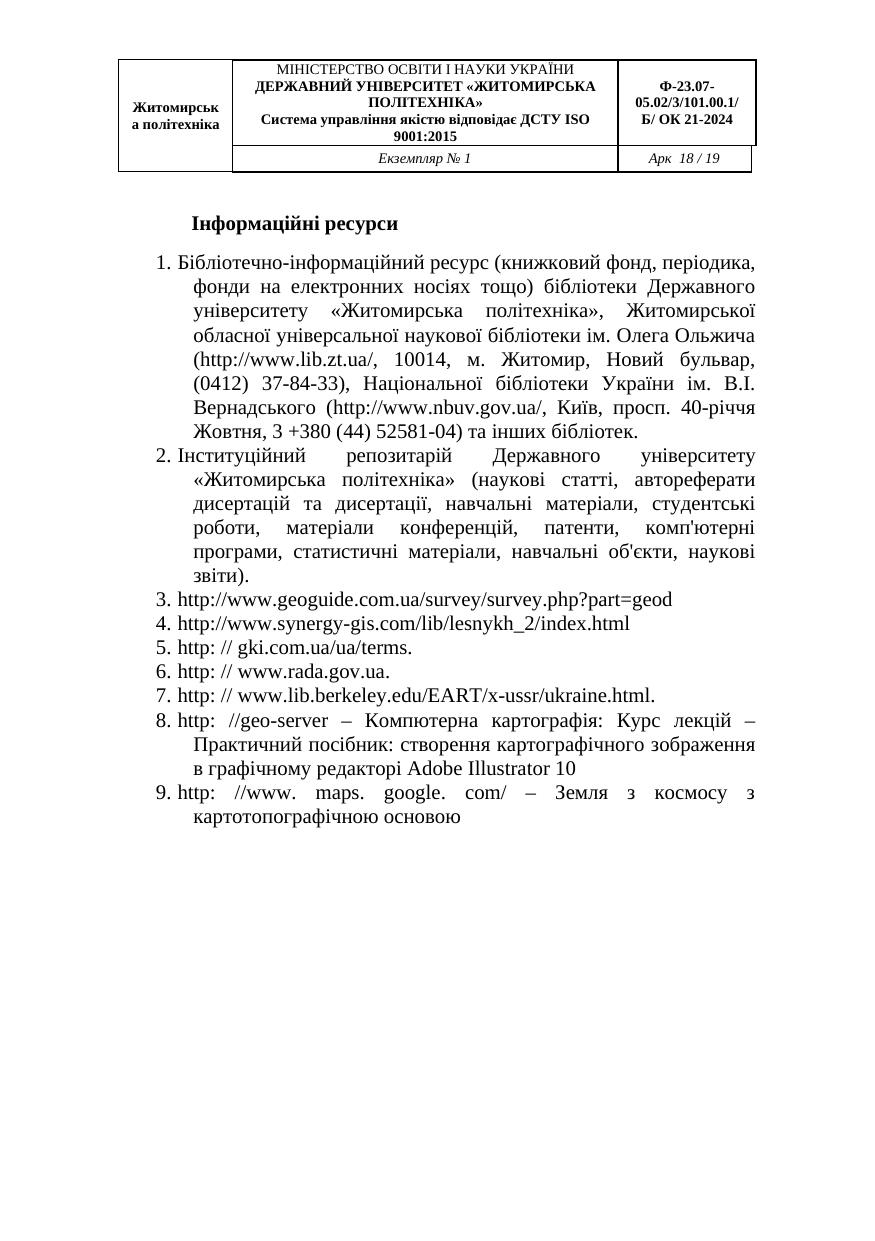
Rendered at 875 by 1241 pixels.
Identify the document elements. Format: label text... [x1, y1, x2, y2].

list http: // gki.com.ua/ua/terms. [156, 635, 756, 659]
list Інституційний репозитарій Державного університету «Житомирська політехніка» (наукові статті, автореферати дисертацій та дисертації, навчальні матеріали, студентські роботи, матеріали конференцій, патенти, комп'ютерні програми, статистичні матеріали, навчальні об'єкти, наукові звіти). [156, 443, 756, 587]
list Бібліотечно-інформаційний ресурс (книжковий фонд, періодика, фонди на електронних носіях тощо) бібліотеки Державного університету «Житомирська політехніка», Житомирської обласної універсальної наукової бібліотеки ім. Олега Ольжича (http://www.lib.zt.ua/, 10014, м. Житомир, Новий бульвар, (0412) 37-84-33), Національної бібліотеки України ім. В.І. Вернадського (http://www.nbuv.gov.ua/, Київ, просп. 40-річчя Жовтня, 3 +380 (44) 52581-04) та інших бібліотек. [156, 250, 756, 443]
list http://www.synergy-gis.com/lib/lesnykh_2/index.html [156, 611, 756, 635]
list http: // www.rada.gov.ua. [156, 659, 756, 683]
list http://www.geoguide.com.ua/survey/survey.php?part=geod [156, 587, 756, 611]
text Інформаційні ресурси [191, 211, 756, 235]
list http: //www. maps. google. com/ – Земля з космосу з картотопографічною основою [156, 780, 756, 828]
list http: //geo-server – Компютерна картографія: Курс лекцій – Практичний посібник: створення картографічного зображення в графічному редакторі Adobe Illustrator 10 [156, 707, 756, 780]
list http: // www.lib.berkeley.edu/EART/x-ussr/ukraine.html. [156, 683, 756, 707]
